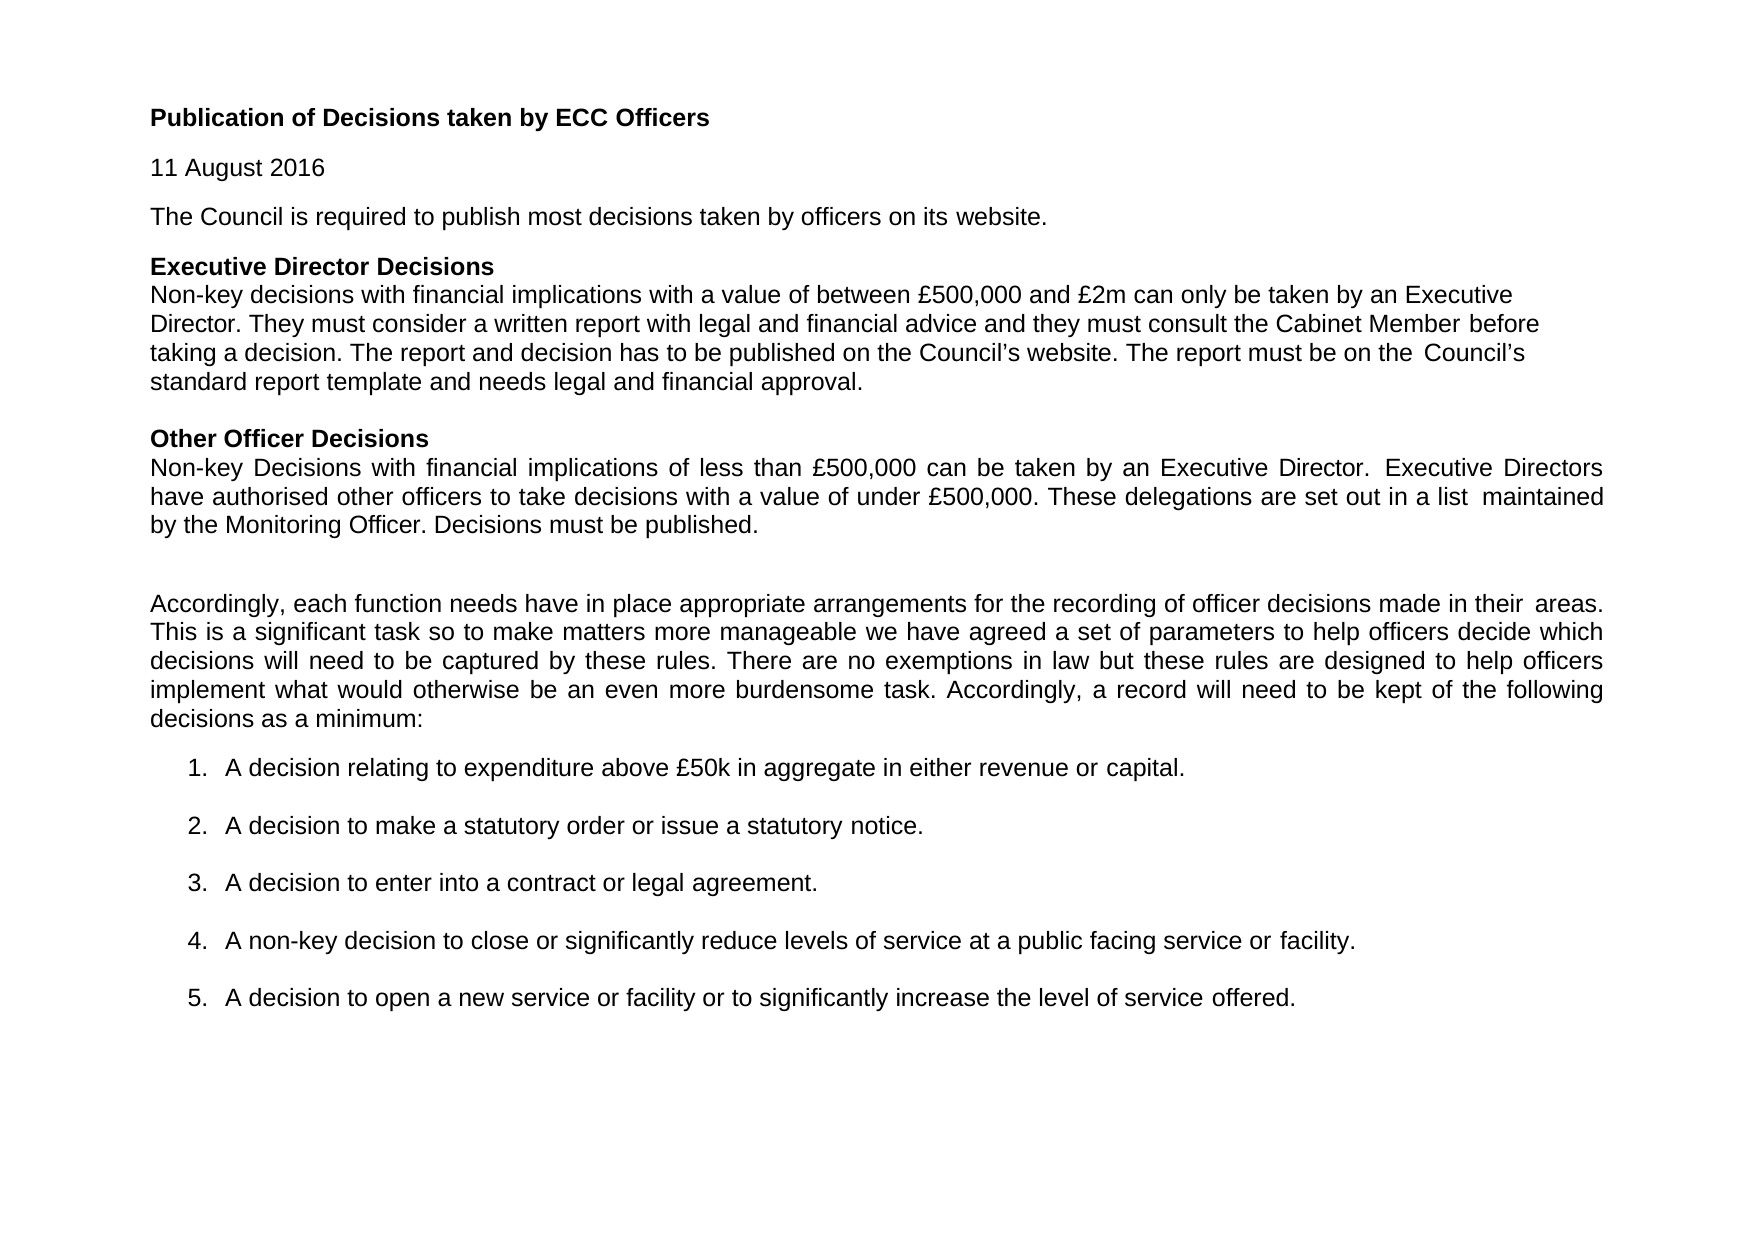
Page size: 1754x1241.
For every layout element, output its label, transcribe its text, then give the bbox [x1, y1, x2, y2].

text Non-key Decisions with financial implications of less than £500,000 can be taken by an Executive Director. Executive Directors have authorised other officers to take decisions with a value of under £500,000. These delegations are set out in a list maintained by the Monitoring Officer. Decisions must be published. [150, 453, 1604, 539]
list A decision relating to expenditure above £50k in aggregate in either revenue or capital. [187, 753, 1592, 782]
subtitle Other Officer Decisions [150, 424, 1614, 453]
list A non-key decision to close or significantly reduce levels of service at a public facing service or facility. [187, 926, 1592, 954]
list A decision to make a statutory order or issue a statutory notice. [187, 811, 1592, 839]
subtitle Publication of Decisions taken by ECC Officers [150, 103, 1614, 132]
text Non-key decisions with financial implications with a value of between £500,000 and £2m can only be taken by an Executive Director. They must consider a written report with legal and financial advice and they must consult the Cabinet Member before taking a decision. The report and decision has to be published on the Council’s website. The report must be on the Council’s standard report template and needs legal and financial approval. [150, 280, 1592, 395]
list A decision to enter into a contract or legal agreement. [187, 868, 1592, 897]
text The Council is required to publish most decisions taken by officers on its website. [150, 202, 1614, 231]
text 11 August 2016 [150, 152, 1614, 181]
list A decision to open a new service or facility or to significantly increase the level of service offered. [187, 983, 1592, 1012]
text Accordingly, each function needs have in place appropriate arrangements for the recording of officer decisions made in their areas. This is a significant task so to make matters more manageable we have agreed a set of parameters to help officers decide which decisions will need to be captured by these rules. There are no exemptions in law but these rules are designed to help officers implement what would otherwise be an even more burdensome task. Accordingly, a record will need to be kept of the following decisions as a minimum: [150, 589, 1604, 732]
subtitle Executive Director Decisions [150, 252, 1614, 280]
